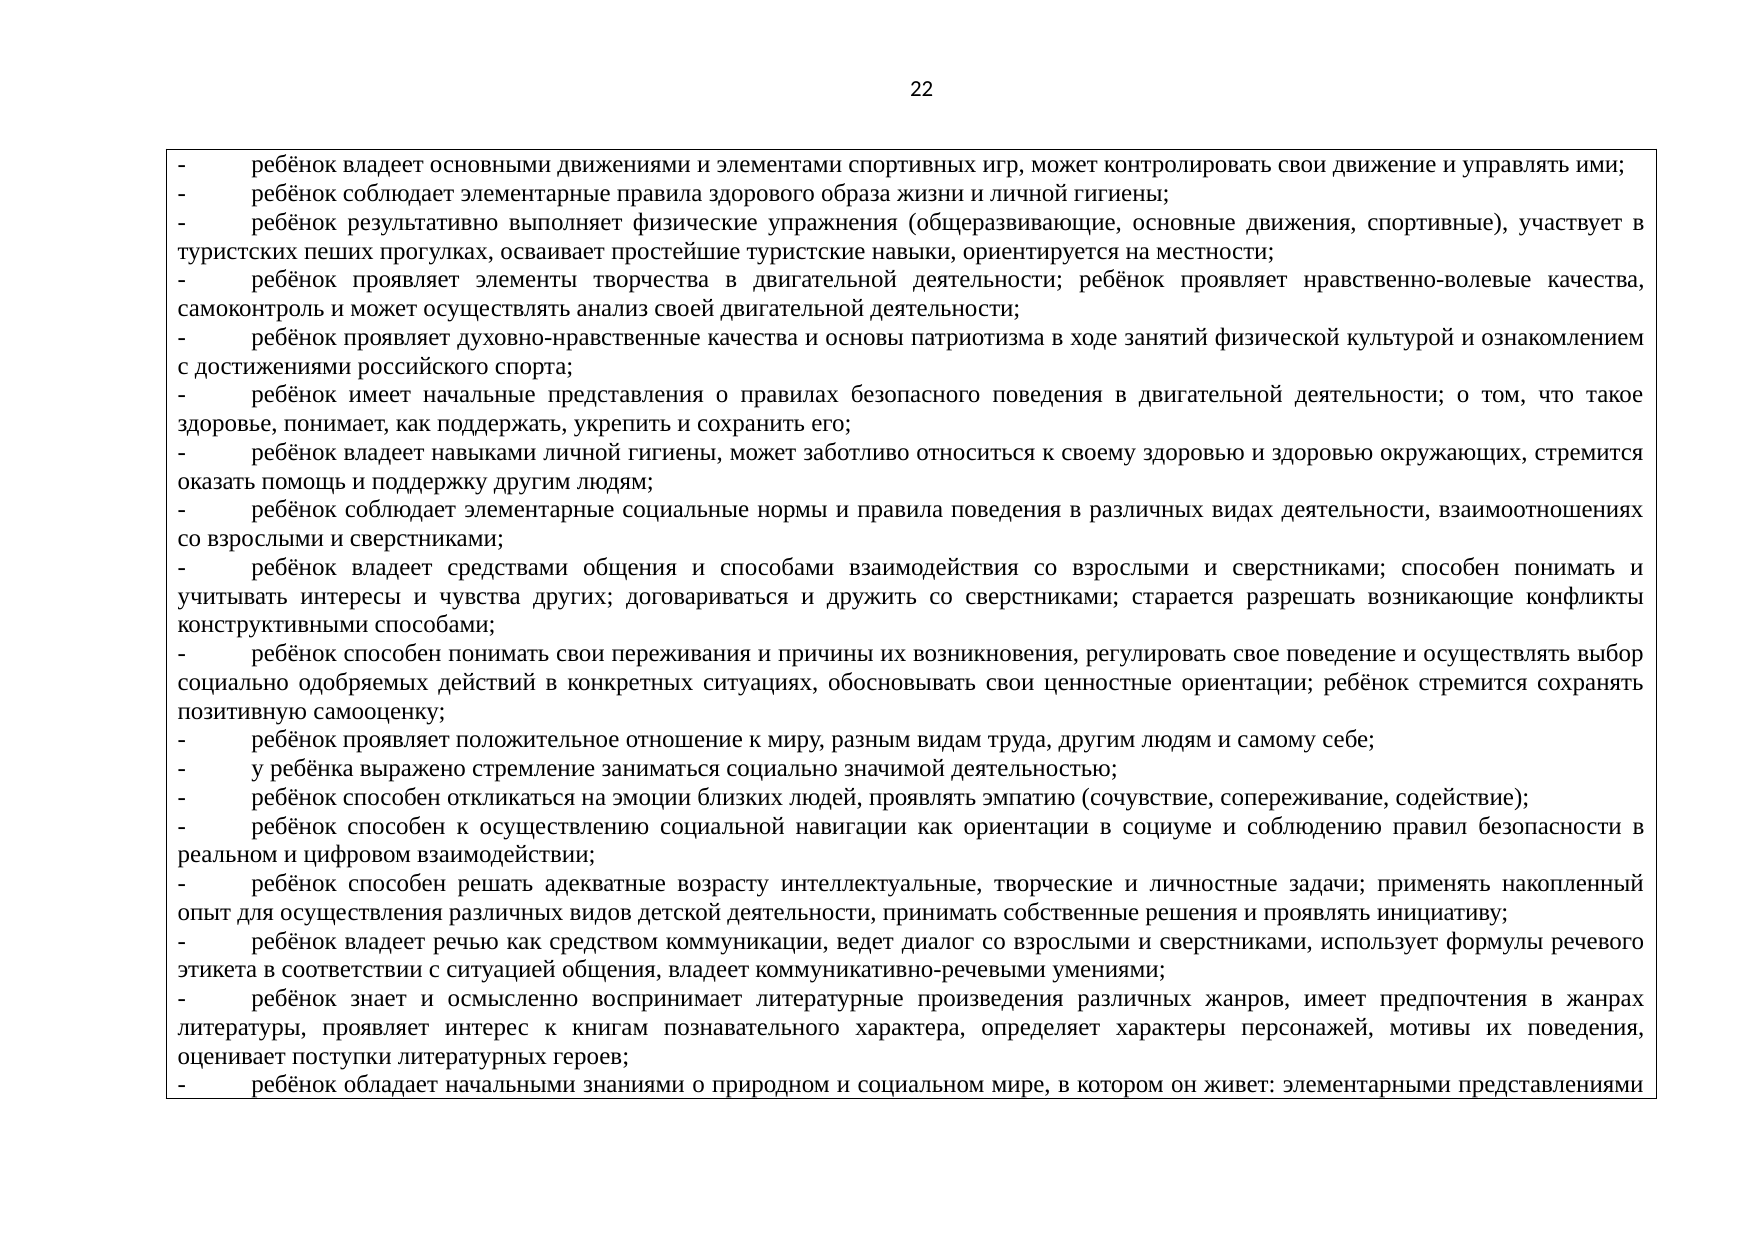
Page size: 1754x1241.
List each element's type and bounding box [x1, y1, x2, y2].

table_cell [167, 150, 1656, 1098]
